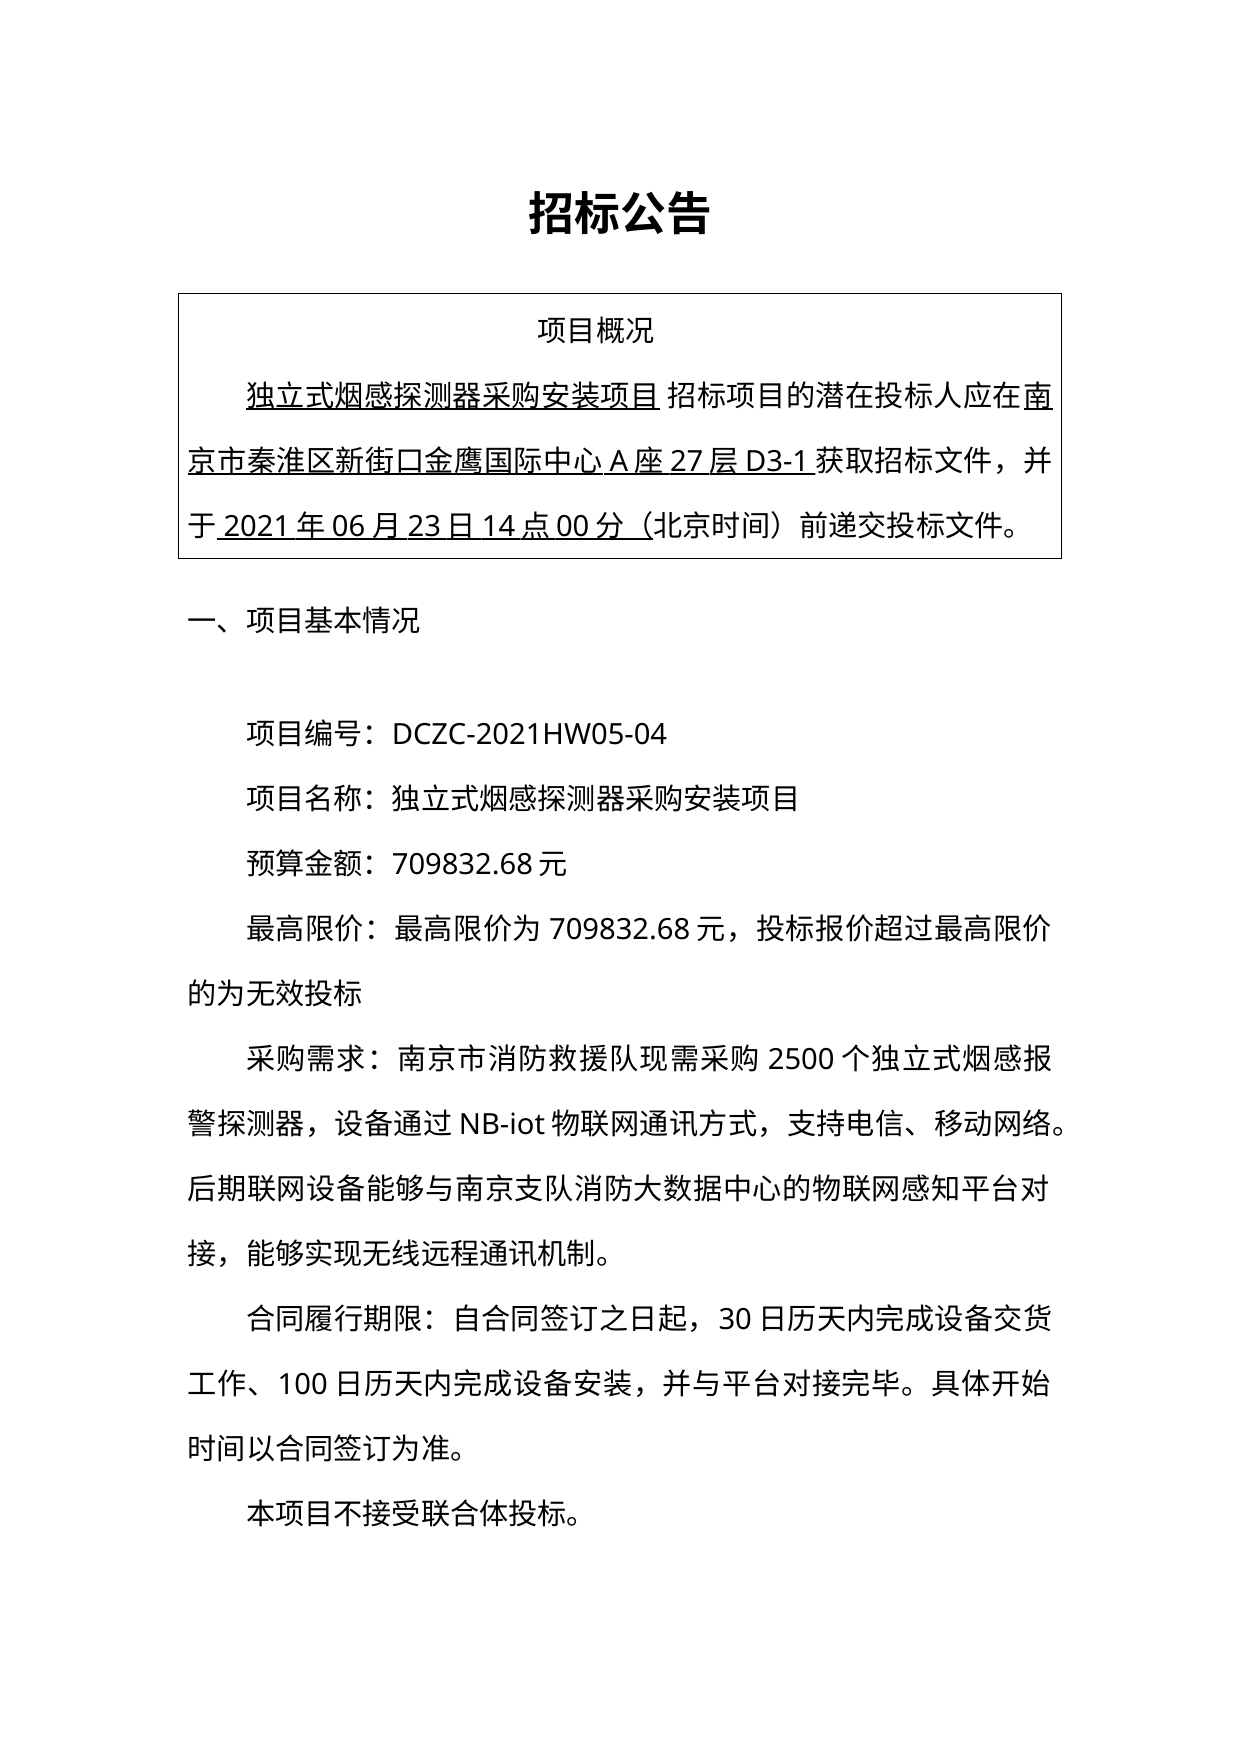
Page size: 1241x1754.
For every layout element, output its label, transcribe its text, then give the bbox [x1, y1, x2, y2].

text 采购需求：南京市消防救援队现需采购2500个独立式烟感报警探测器，设备通过NB-iot物联网通讯方式，支持电信、移动网络。后期联网设备能够与南京支队消防大数据中心的物联网感知平台对接，能够实现无线远程通讯机制。 [187, 1024, 1053, 1284]
text 项目编号：DCZC-2021HW05-04 [187, 699, 1053, 764]
text 本项目不接受联合体投标。 [187, 1479, 1053, 1544]
text 招标公告 [187, 162, 1053, 259]
text 项目概况 [179, 294, 1061, 358]
text 最高限价：最高限价为709832.68元，投标报价超过最高限价的为无效投标 [187, 894, 1053, 1024]
text 预算金额：709832.68元 [187, 829, 1053, 894]
text 独立式烟感探测器采购安装项目 招标项目的潜在投标人应在南京市秦淮区新街口金鹰国际中心A座27层D3-1获取招标文件，并于 2021年 06 月23日14点00分（北京时间）前递交投标文件。 [179, 358, 1061, 558]
text 一、项目基本情况 [187, 586, 1053, 651]
text 合同履行期限：自合同签订之日起，30日历天内完成设备交货工作、100日历天内完成设备安装，并与平台对接完毕。具体开始时间以合同签订为准。 [187, 1284, 1053, 1479]
text 项目名称：独立式烟感探测器采购安装项目 [187, 764, 1053, 829]
